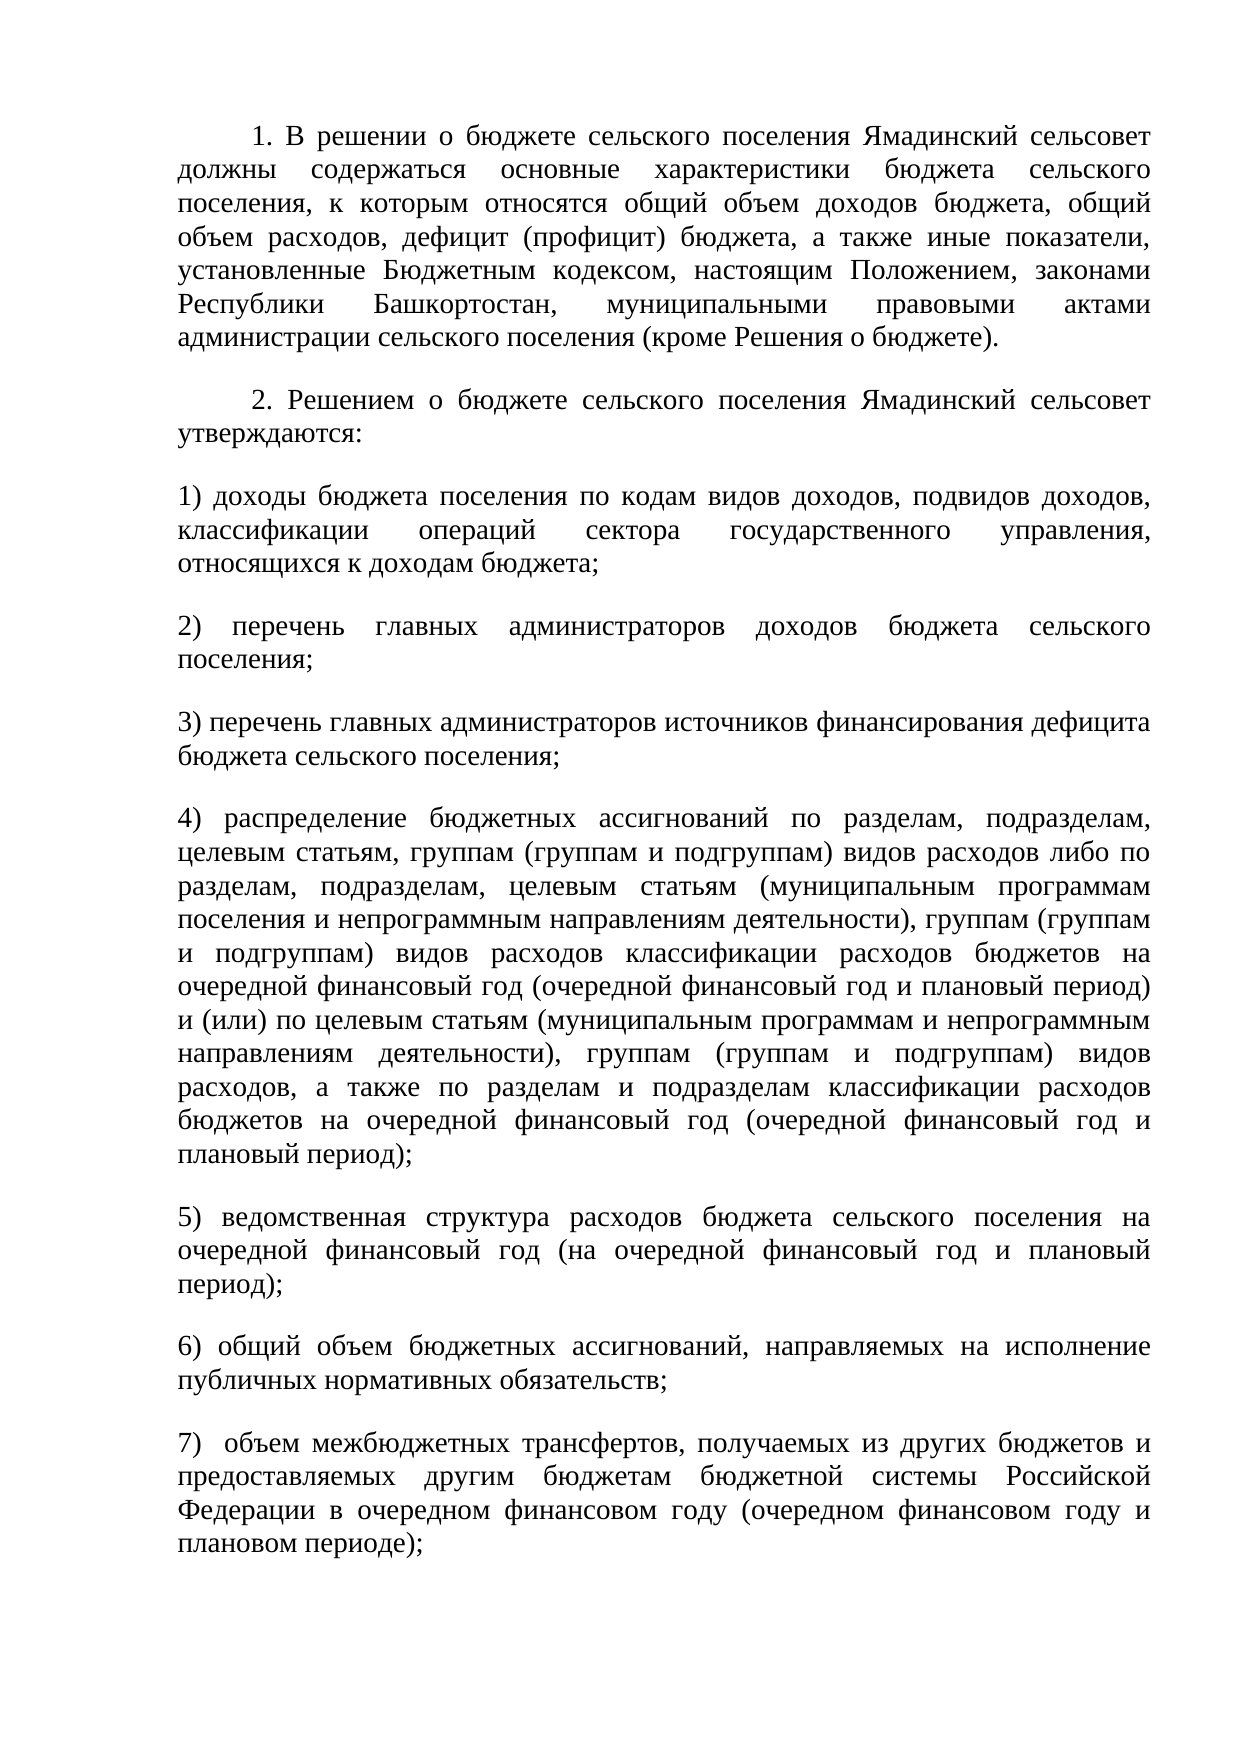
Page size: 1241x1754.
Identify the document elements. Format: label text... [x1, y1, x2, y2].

text 3) перечень главных администраторов источников финансирования дефицита бюджета сельского поселения; [177, 704, 1152, 771]
text 5) ведомственная структура расходов бюджета сельского поселения на очередной финансовый год (на очередной финансовый год и плановый период); [177, 1199, 1152, 1299]
text 6) общий объем бюджетных ассигнований, направляемых на исполнение публичных нормативных обязательств; [177, 1328, 1152, 1396]
text 1. В решении о бюджете сельского поселения Ямадинский сельсовет должны содержаться основные характеристики бюджета сельского поселения, к которым относятся общий объем доходов бюджета, общий объем расходов, дефицит (профицит) бюджета, а также иные показатели, установленные Бюджетным кодексом, настоящим Положением, законами Республики Башкортостан, муниципальными правовыми актами администрации сельского поселения (кроме Решения о бюджете). [177, 118, 1152, 353]
text 1) доходы бюджета поселения по кодам видов доходов, подвидов доходов, классификации операций сектора государственного управления, относящихся к доходам бюджета; [177, 478, 1152, 579]
text 7) объем межбюджетных трансфертов, получаемых из других бюджетов и предоставляемых другим бюджетам бюджетной системы Российской Федерации в очередном финансовом году (очередном финансовом году и плановом периоде); [177, 1425, 1152, 1559]
text 4) распределение бюджетных ассигнований по разделам, подразделам, целевым статьям, группам (группам и подгруппам) видов расходов либо по разделам, подразделам, целевым статьям (муниципальным программам поселения и непрограммным направлениям деятельности), группам (группам и подгруппам) видов расходов классификации расходов бюджетов на очередной финансовый год (очередной финансовый год и плановый период) и (или) по целевым статьям (муниципальным программам и непрограммным направлениям деятельности), группам (группам и подгруппам) видов расходов, а также по разделам и подразделам классификации расходов бюджетов на очередной финансовый год (очередной финансовый год и плановый период); [177, 801, 1152, 1169]
text 2) перечень главных администраторов доходов бюджета сельского поселения; [177, 608, 1152, 675]
text 2. Решением о бюджете сельского поселения Ямадинский сельсовет утверждаются: [177, 382, 1152, 449]
